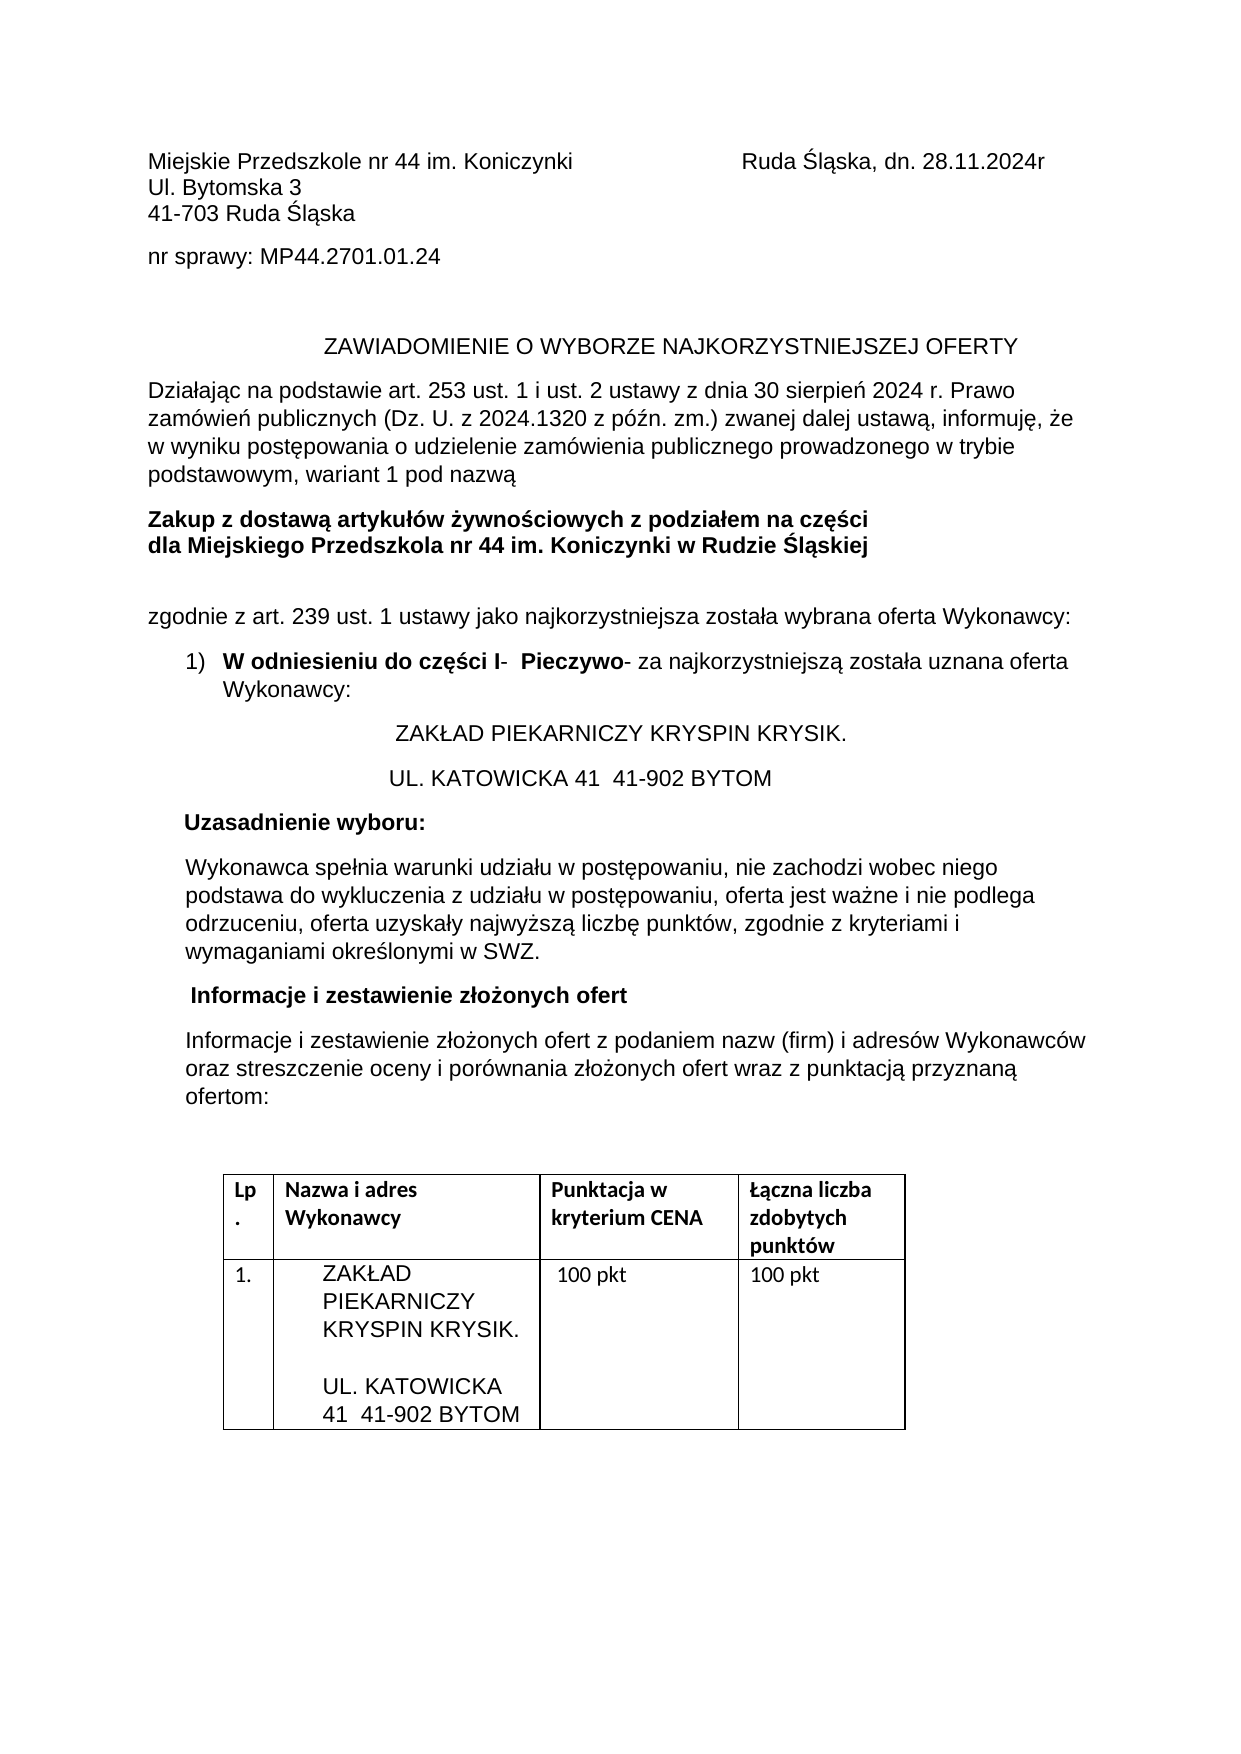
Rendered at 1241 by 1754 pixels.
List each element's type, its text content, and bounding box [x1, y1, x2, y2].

text nr sprawy: MP44.2701.01.24 [148, 243, 1093, 270]
text Uzasadnienie wyboru: [148, 809, 1093, 836]
text Zakup z dostawą artykułów żywnościowych z podziałem na części [148, 506, 1093, 532]
table_header Łączna liczba zdobytych punktów [739, 1175, 904, 1259]
text ZAWIADOMIENIE O WYBORZE NAJKORZYSTNIEJSZEJ OFERTY [148, 333, 1093, 359]
text Informacje i zestawienie złożonych ofert [185, 982, 1093, 1009]
text Miejskie Przedszkole nr 44 im. Koniczynki Ruda Śląska, dn. 28.11.2024r Ul. Bytomska 3 41-703 Ruda Śląska [148, 148, 1093, 227]
text UL. KATOWICKA 41 41-902 BYTOM [185, 765, 1093, 791]
text dla Miejskiego Przedszkola nr 44 im. Koniczynki w Rudzie Śląskiej [148, 532, 1093, 558]
text Informacje i zestawienie złożonych ofert z podaniem nazw (firm) i adresów Wykonawców oraz streszczenie oceny i porównania złożonych ofert wraz z punktacją przyznaną ofertom: [185, 1027, 1093, 1109]
text ZAKŁAD PIEKARNICZY KRYSPIN KRYSIK. [185, 720, 1093, 746]
table_cell 1. [224, 1260, 273, 1429]
table_cell ZAKŁAD PIEKARNICZY KRYSPIN KRYSIK. UL. KATOWICKA 41 41-902 BYTOM [274, 1260, 539, 1429]
text Działając na podstawie art. 253 ust. 1 i ust. 2 ustawy z dnia 30 sierpień 2024 r. Prawo zamówień publicznych (Dz. U. z 2024.1320 z późn. zm.) zwanej dalej ustawą, informuję, że w wyniku postępowania o udzielenie zamówienia publicznego prowadzonego w trybie podstawowym, wariant 1 pod nazwą [148, 377, 1093, 487]
list W odniesieniu do części I- Pieczywo- za najkorzystniejszą została uznana oferta Wykonawcy: [185, 648, 1093, 702]
text zgodnie z art. 239 ust. 1 ustawy jako najkorzystniejsza została wybrana oferta Wykonawcy: [148, 603, 1093, 629]
table_cell 100 pkt [739, 1260, 904, 1429]
table_header Nazwa i adres Wykonawcy [274, 1175, 539, 1259]
table_header Punktacja w kryterium CENA [541, 1175, 738, 1259]
table_cell 100 pkt [541, 1260, 738, 1429]
text Wykonawca spełnia warunki udziału w postępowaniu, nie zachodzi wobec niego podstawa do wykluczenia z udziału w postępowaniu, oferta jest ważne i nie podlega odrzuceniu, oferta uzyskały najwyższą liczbę punktów, zgodnie z kryteriami i wymaganiami określonymi w SWZ. [185, 854, 1093, 964]
table_header Lp. [224, 1175, 273, 1259]
